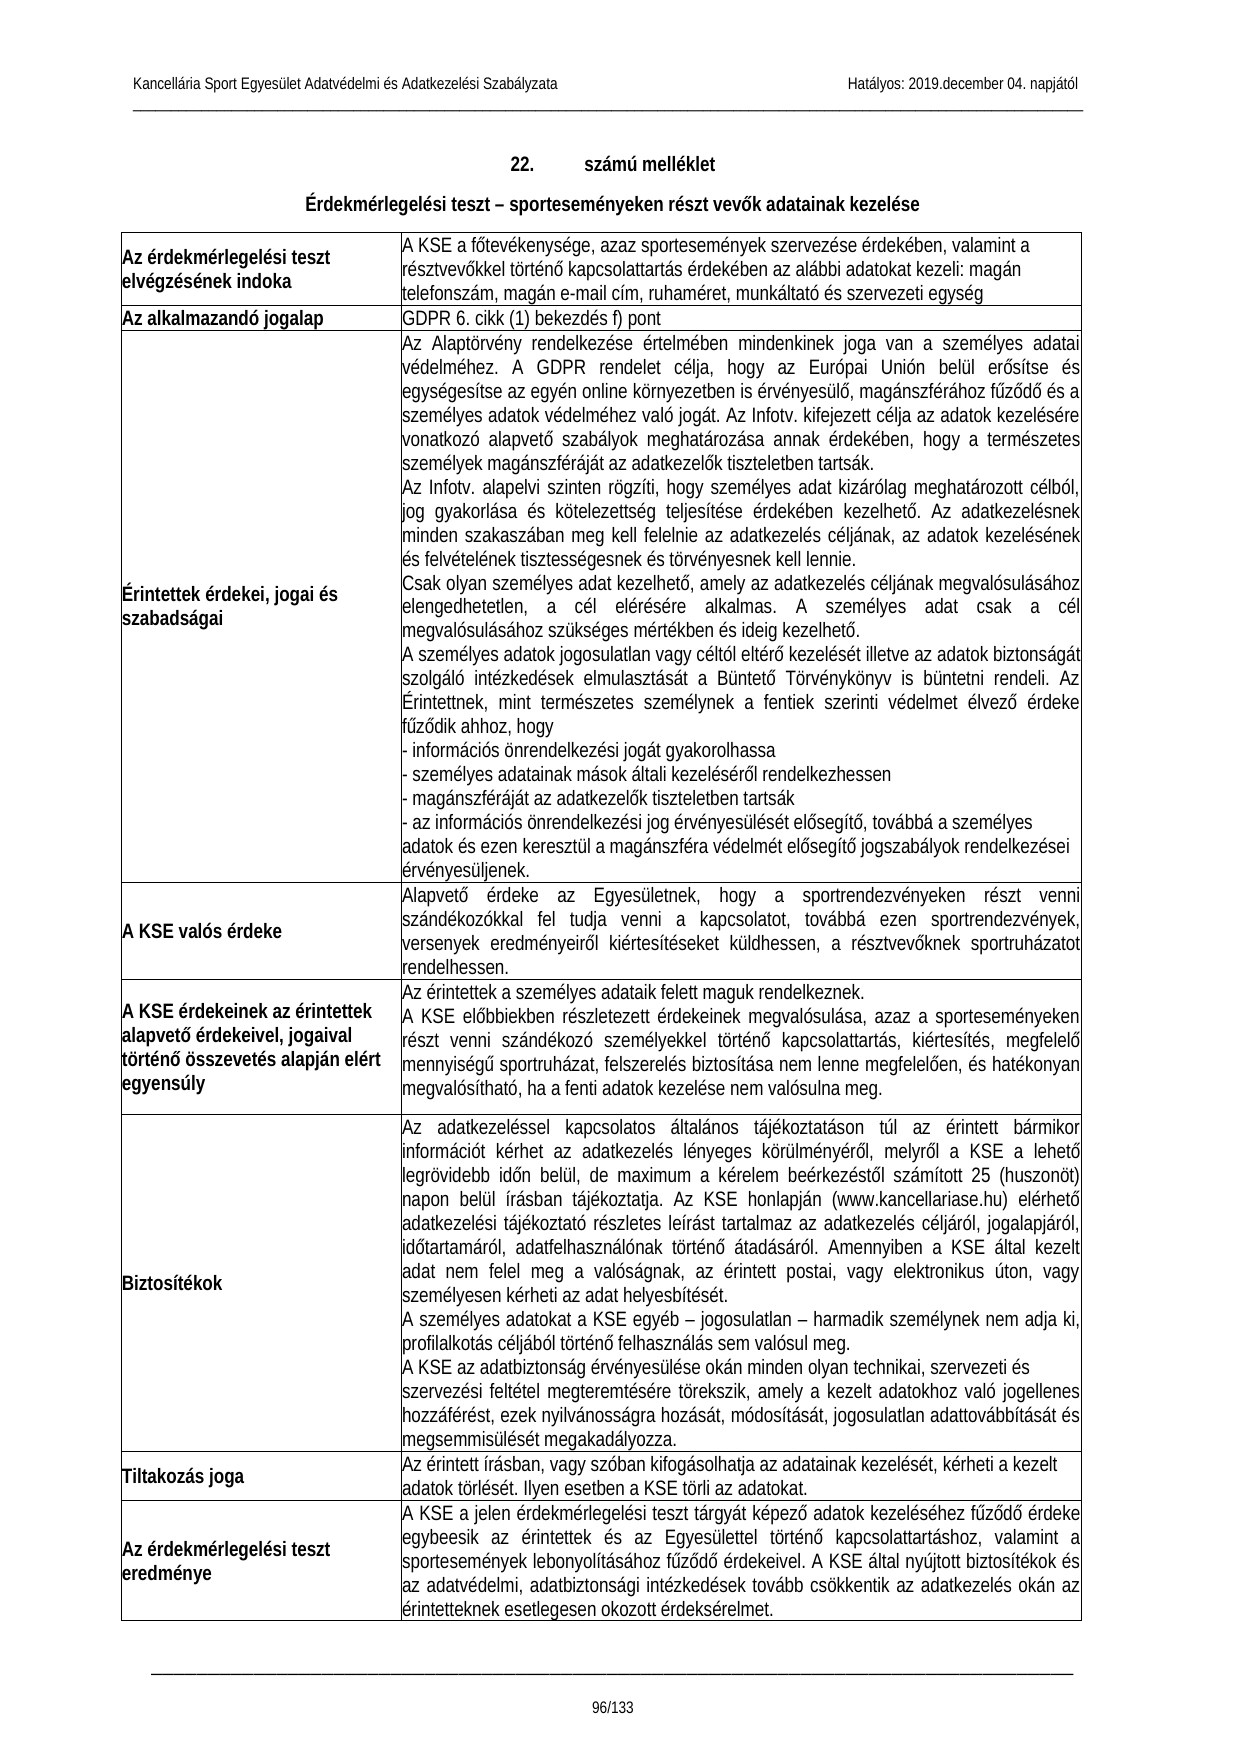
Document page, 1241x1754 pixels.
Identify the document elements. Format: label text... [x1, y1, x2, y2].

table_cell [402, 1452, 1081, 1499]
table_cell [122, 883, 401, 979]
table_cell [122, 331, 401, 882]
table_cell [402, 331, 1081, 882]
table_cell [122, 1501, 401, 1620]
subtitle számú melléklet [133, 152, 1093, 176]
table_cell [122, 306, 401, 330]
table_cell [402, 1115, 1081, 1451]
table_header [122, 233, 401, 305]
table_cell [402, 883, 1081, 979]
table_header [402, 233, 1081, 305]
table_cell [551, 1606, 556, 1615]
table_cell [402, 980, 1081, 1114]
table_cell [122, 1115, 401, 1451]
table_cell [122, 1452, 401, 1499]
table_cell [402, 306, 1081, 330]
subtitle Érdekmérlegelési teszt – sporteseményeken részt vevők adatainak kezelése [133, 192, 1093, 216]
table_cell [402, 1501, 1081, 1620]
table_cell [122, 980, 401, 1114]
